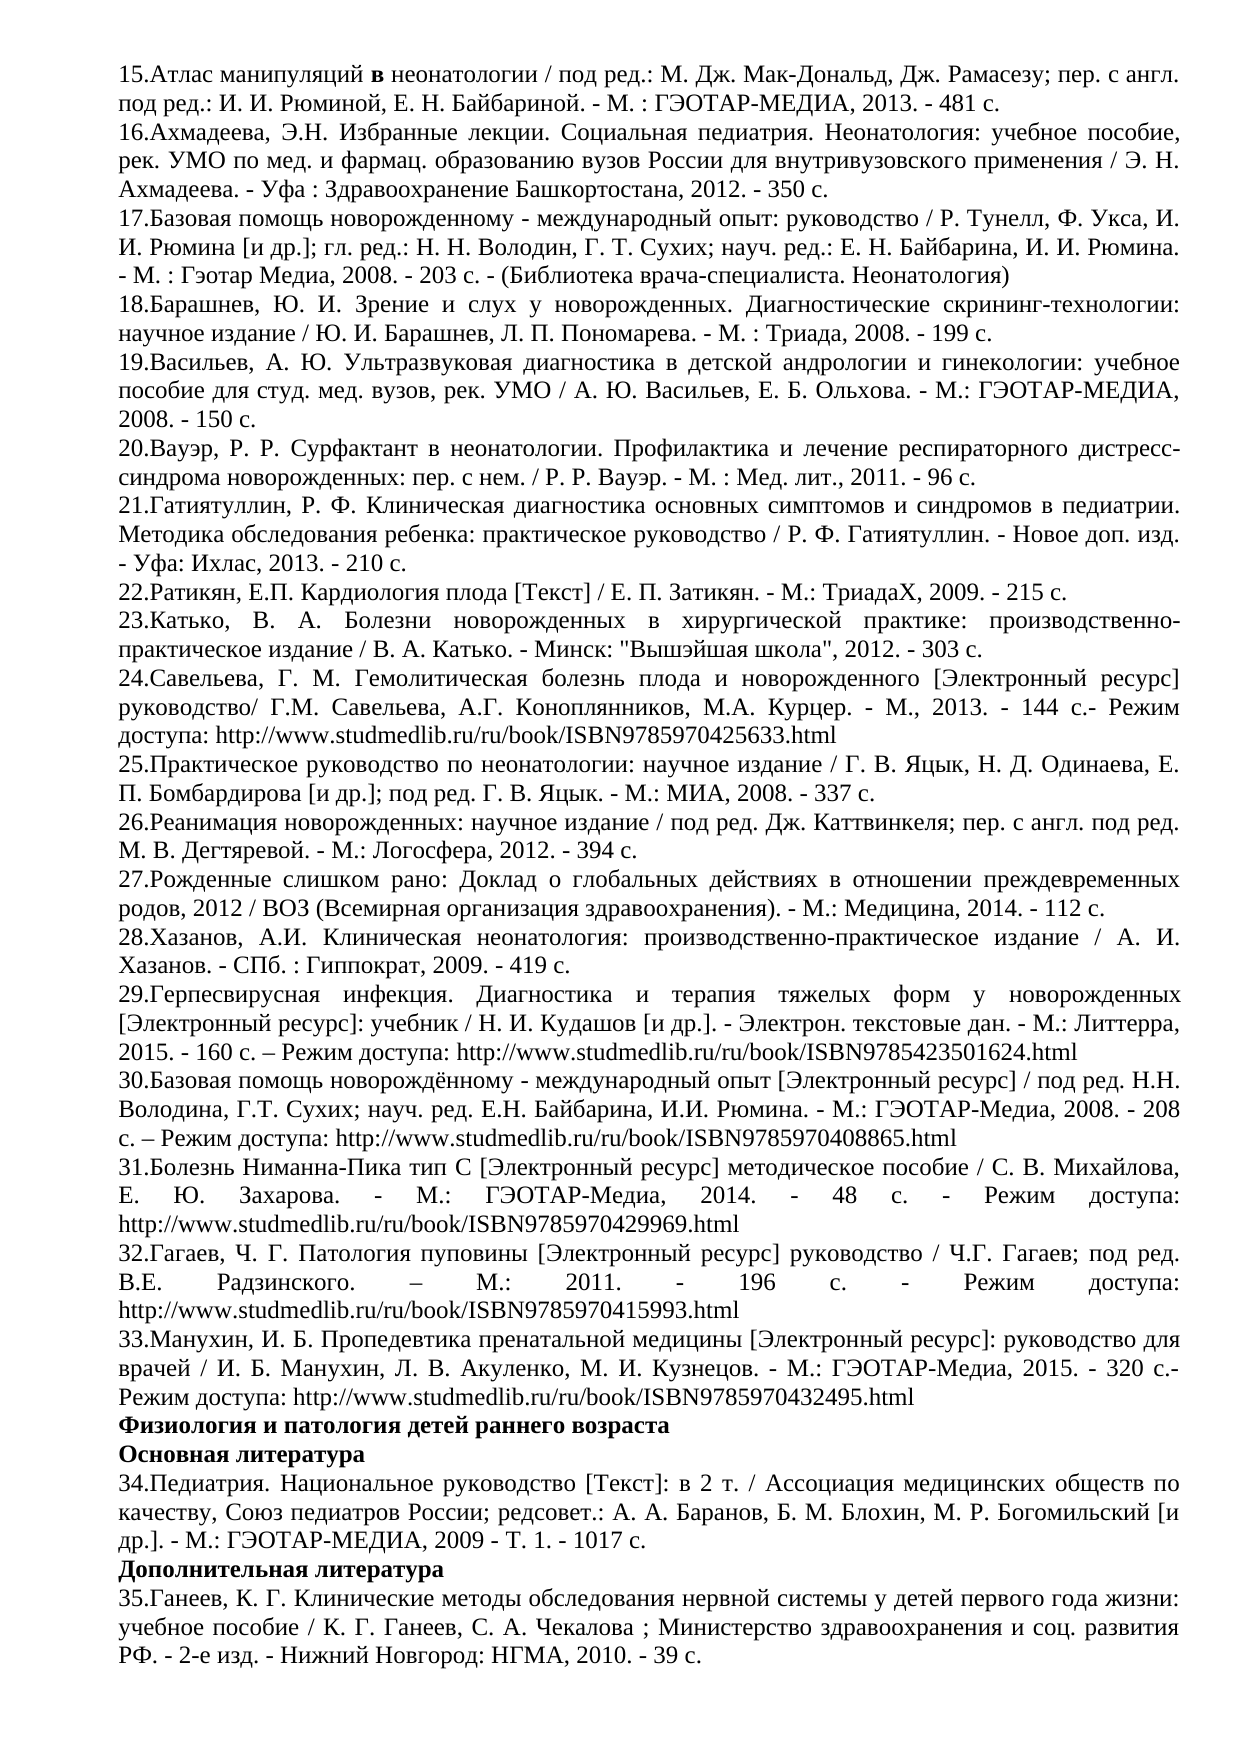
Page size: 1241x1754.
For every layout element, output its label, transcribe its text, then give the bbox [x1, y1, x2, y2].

text 19.Васильев, А. Ю. Ультразвуковая диагностика в детской андрологии и гинекологии: учебное пособие для студ. мед. вузов, рек. УМО / А. Ю. Васильев, Е. Б. Ольхова. - М.: ГЭОТАР-МЕДИА, 2008. - 150 с. [118, 347, 1181, 433]
text 16.Ахмадеева, Э.Н. Избранные лекции. Социальная педиатрия. Неонатология: учебное пособие, рек. УМО по мед. и фармац. образованию вузов России для внутривузовского применения / Э. Н. Ахмадеева. - Уфа : Здравоохранение Башкортостана, 2012. - 350 с. [118, 117, 1181, 203]
text 25.Практическое руководство по неонатологии: научное издание / Г. В. Яцык, Н. Д. Одинаева, Е. П. Бомбардирова [и др.]; под ред. Г. В. Яцык. - М.: МИА, 2008. - 337 с. [118, 749, 1181, 807]
text 15.Атлас манипуляций в неонатологии / под ред.: М. Дж. Мак-Дональд, Дж. Рамасезу; пер. с англ. под ред.: И. И. Рюминой, Е. Н. Байбариной. - М. : ГЭОТАР-МЕДИА, 2013. - 481 с. [118, 59, 1181, 117]
text 35.Ганеев, К. Г. Клинические методы обследования нервной системы у детей первого года жизни: учебное пособие / К. Г. Ганеев, С. А. Чекалова ; Министерство здравоохранения и соц. развития РФ. - 2-е изд. - Нижний Новгород: НГМА, 2010. - 39 с. [118, 1583, 1181, 1669]
text 34.Педиатрия. Национальное руководство [Текст]: в 2 т. / Ассоциация медицинских обществ по качеству, Союз педиатров России; редсовет.: А. А. Баранов, Б. М. Блохин, М. Р. Богомильский [и др.]. - М.: ГЭОТАР-МЕДИА, 2009 - Т. 1. - 1017 с. [118, 1468, 1181, 1554]
text 20.Вауэр, Р. Р. Сурфактант в неонатологии. Профилактика и лечение респираторного дистресс-синдрома новорожденных: пер. с нем. / Р. Р. Вауэр. - М. : Мед. лит., 2011. - 96 с. [118, 433, 1181, 490]
text 18.Барашнев, Ю. И. Зрение и слух у новорожденных. Диагностические скрининг-технологии: научное издание / Ю. И. Барашнев, Л. П. Пономарева. - М. : Триада, 2008. - 199 с. [118, 289, 1181, 347]
text 32.Гагаев, Ч. Г. Патология пуповины [Электронный ресурс] руководство / Ч.Г. Гагаев; под ред. В.Е. Радзинского. – М.: 2011. - 196 с. - Режим доступа: http://www.studmedlib.ru/ru/book/ISBN9785970415993.html [118, 1238, 1181, 1324]
text 17.Базовая помощь новорожденному - международный опыт: руководство / Р. Тунелл, Ф. Укса, И. И. Рюмина [и др.]; гл. ред.: Н. Н. Володин, Г. Т. Сухих; науч. ред.: Е. Н. Байбарина, И. И. Рюмина. - М. : Гэотар Медиа, 2008. - 203 с. - (Библиотека врача-специалиста. Неонатология) [118, 203, 1181, 289]
text 30.Базовая помощь новорождённому - международный опыт [Электронный ресурс] / под ред. Н.Н. Володина, Г.Т. Сухих; науч. ред. Е.Н. Байбарина, И.И. Рюмина. - М.: ГЭОТАР-Медиа, 2008. - 208 с. – Режим доступа: http://www.studmedlib.ru/ru/book/ISBN9785970408865.html [118, 1065, 1181, 1152]
text 29.Герпесвирусная инфекция. Диагностика и терапия тяжелых форм у новорожденных [Электронный ресурс]: учебник / Н. И. Кудашов [и др.]. - Электрон. текстовые дан. - М.: Литтерра, 2015. - 160 с. – Режим доступа: http://www.studmedlib.ru/ru/book/ISBN9785423501624.html [118, 979, 1181, 1065]
text Дополнительная литература [118, 1554, 1181, 1583]
text 23.Катько, В. А. Болезни новорожденных в хирургической практике: производственно-практическое издание / В. А. Катько. - Минск: "Вышэйшая школа", 2012. - 303 с. [118, 605, 1181, 663]
text 27.Рожденные слишком рано: Доклад о глобальных действиях в отношении преждевременных родов, 2012 / ВОЗ (Всемирная организация здравоохранения). - М.: Медицина, 2014. - 112 с. [118, 864, 1181, 922]
text 26.Реанимация новорожденных: научное издание / под ред. Дж. Каттвинкеля; пер. с англ. под ред. М. В. Дегтяревой. - М.: Логосфера, 2012. - 394 с. [118, 807, 1181, 864]
text 28.Хазанов, А.И. Клиническая неонатология: производственно-практическое издание / А. И. Хазанов. - СПб. : Гиппократ, 2009. - 419 с. [118, 922, 1181, 979]
text 33.Манухин, И. Б. Пропедевтика пренатальной медицины [Электронный ресурс]: руководство для врачей / И. Б. Манухин, Л. В. Акуленко, М. И. Кузнецов. - М.: ГЭОТАР-Медиа, 2015. - 320 с.- Режим доступа: http://www.studmedlib.ru/ru/book/ISBN9785970432495.html [118, 1324, 1181, 1410]
text 31.Болезнь Ниманна-Пика тип С [Электронный ресурс] методическое пособие / С. В. Михайлова, Е. Ю. Захарова. - М.: ГЭОТАР-Медиа, 2014. - 48 с. - Режим доступа: http://www.studmedlib.ru/ru/book/ISBN9785970429969.html [118, 1152, 1181, 1238]
text 22.Pатикян, Е.П. Кардиология плода [Текст] / Е. П. Затикян. - М.: ТриадаХ, 2009. - 215 с. [118, 577, 1181, 605]
text Основная литература [118, 1439, 1181, 1468]
text Физиология и патология детей раннего возраста [118, 1410, 1181, 1439]
text 21.Гатиятуллин, Р. Ф. Клиническая диагностика основных симптомов и синдромов в педиатрии. Методика обследования ребенка: практическое руководство / Р. Ф. Гатиятуллин. - Новое доп. изд. - Уфа: Ихлас, 2013. - 210 с. [118, 490, 1181, 577]
text 24.Савельева, Г. М. Гемолитическая болезнь плода и новорожденного [Электронный ресурс] руководство/ Г.М. Савельева, А.Г. Коноплянников, М.А. Курцер. - М., 2013. - 144 с.- Режим доступа: http://www.studmedlib.ru/ru/book/ISBN9785970425633.html [118, 663, 1181, 749]
